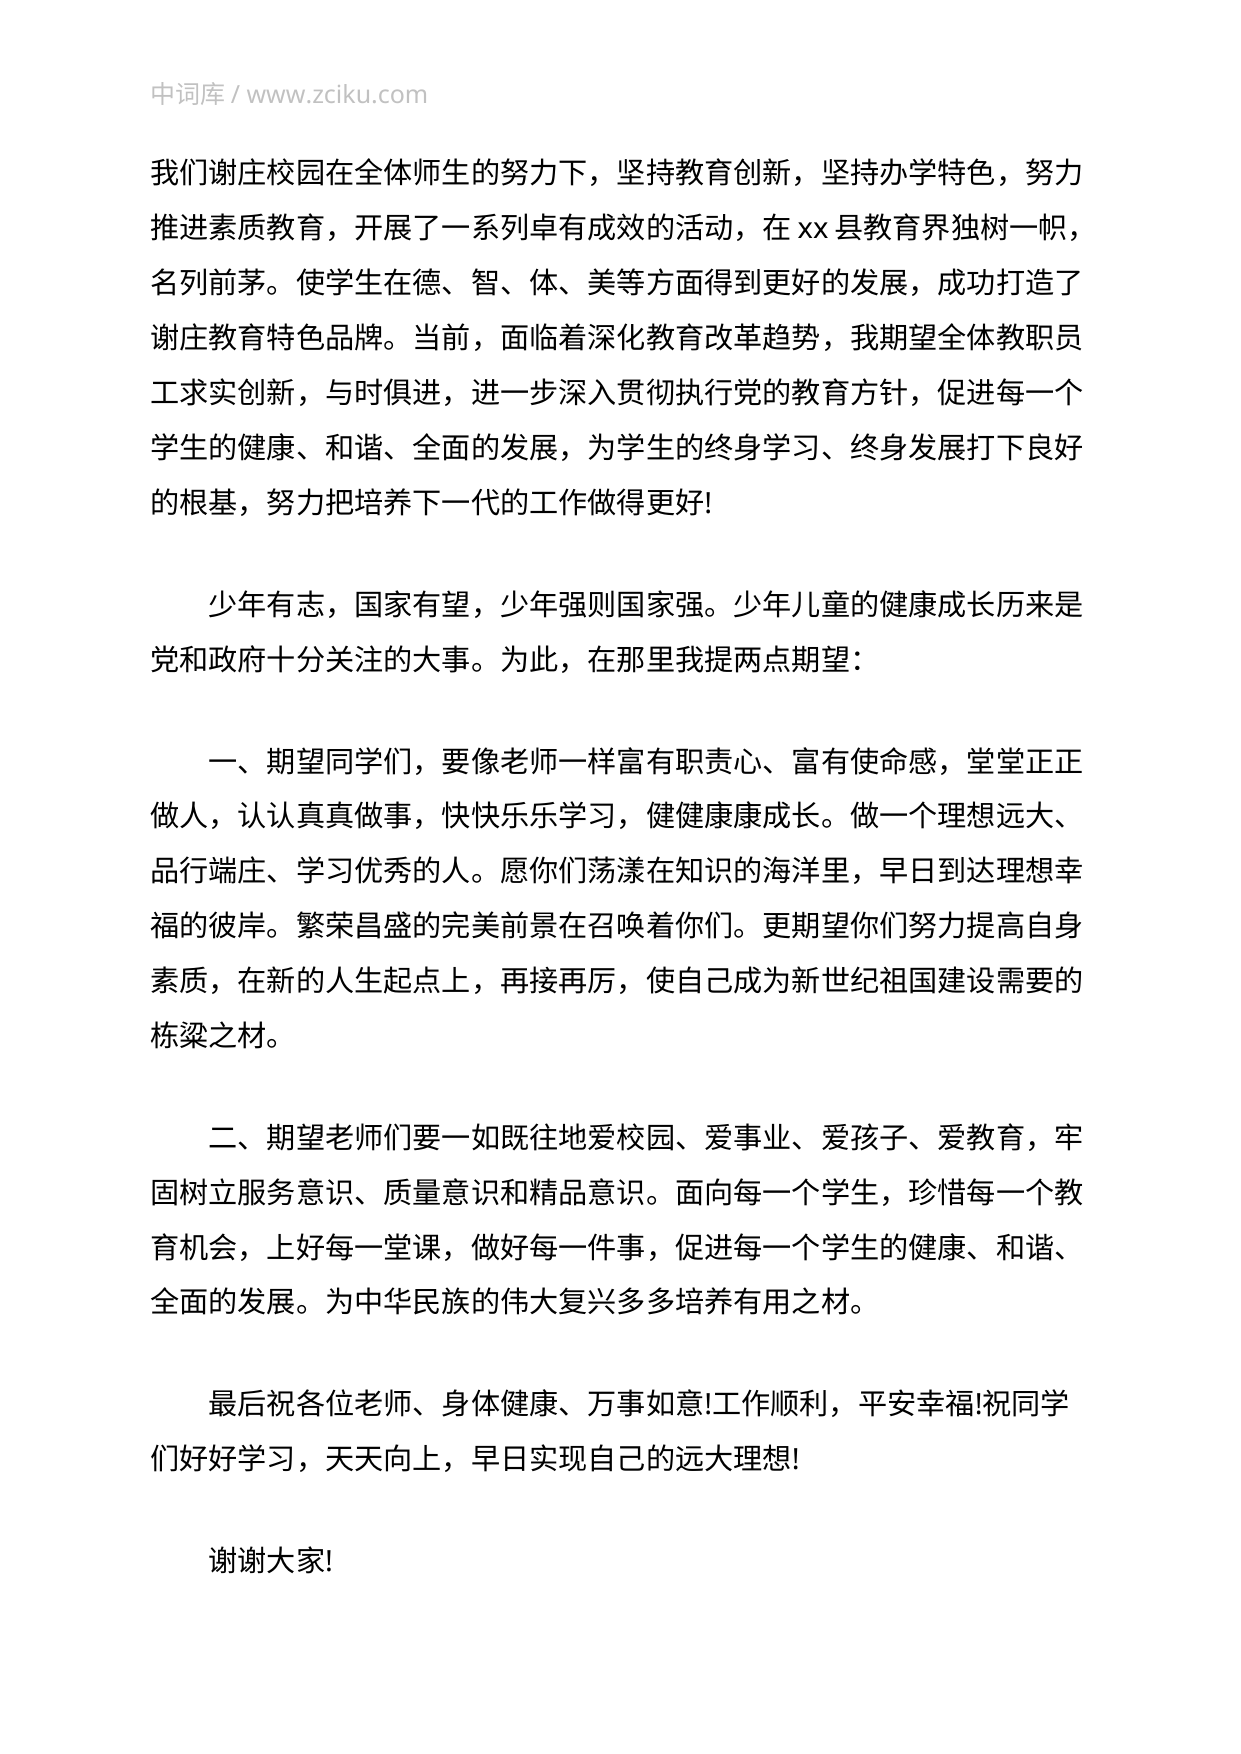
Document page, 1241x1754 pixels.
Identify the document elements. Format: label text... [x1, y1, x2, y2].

text 二、期望老师们要一如既往地爱校园、爱事业、爱孩子、爱教育，牢固树立服务意识、质量意识和精品意识。面向每一个学生，珍惜每一个教育机会，上好每一堂课，做好每一件事，促进每一个学生的健康、和谐、全面的发展。为中华民族的伟大复兴多多培养有用之材。 [150, 1114, 1090, 1321]
text 一、期望同学们，要像老师一样富有职责心、富有使命感，堂堂正正做人，认认真真做事，快快乐乐学习，健健康康成长。做一个理想远大、品行端庄、学习优秀的人。愿你们荡漾在知识的海洋里，早日到达理想幸福的彼岸。繁荣昌盛的完美前景在召唤着你们。更期望你们努力提高自身素质，在新的人生起点上，再接再厉，使自己成为新世纪祖国建设需要的栋粱之材。 [150, 738, 1090, 1055]
text 少年有志，国家有望，少年强则国家强。少年儿童的健康成长历来是党和政府十分关注的大事。为此，在那里我提两点期望： [150, 581, 1090, 679]
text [150, 150, 1090, 522]
text 谢谢大家! [150, 1538, 1090, 1580]
text 最后祝各位老师、身体健康、万事如意!工作顺利，平安幸福!祝同学们好好学习，天天向上，早日实现自己的远大理想! [150, 1381, 1090, 1478]
